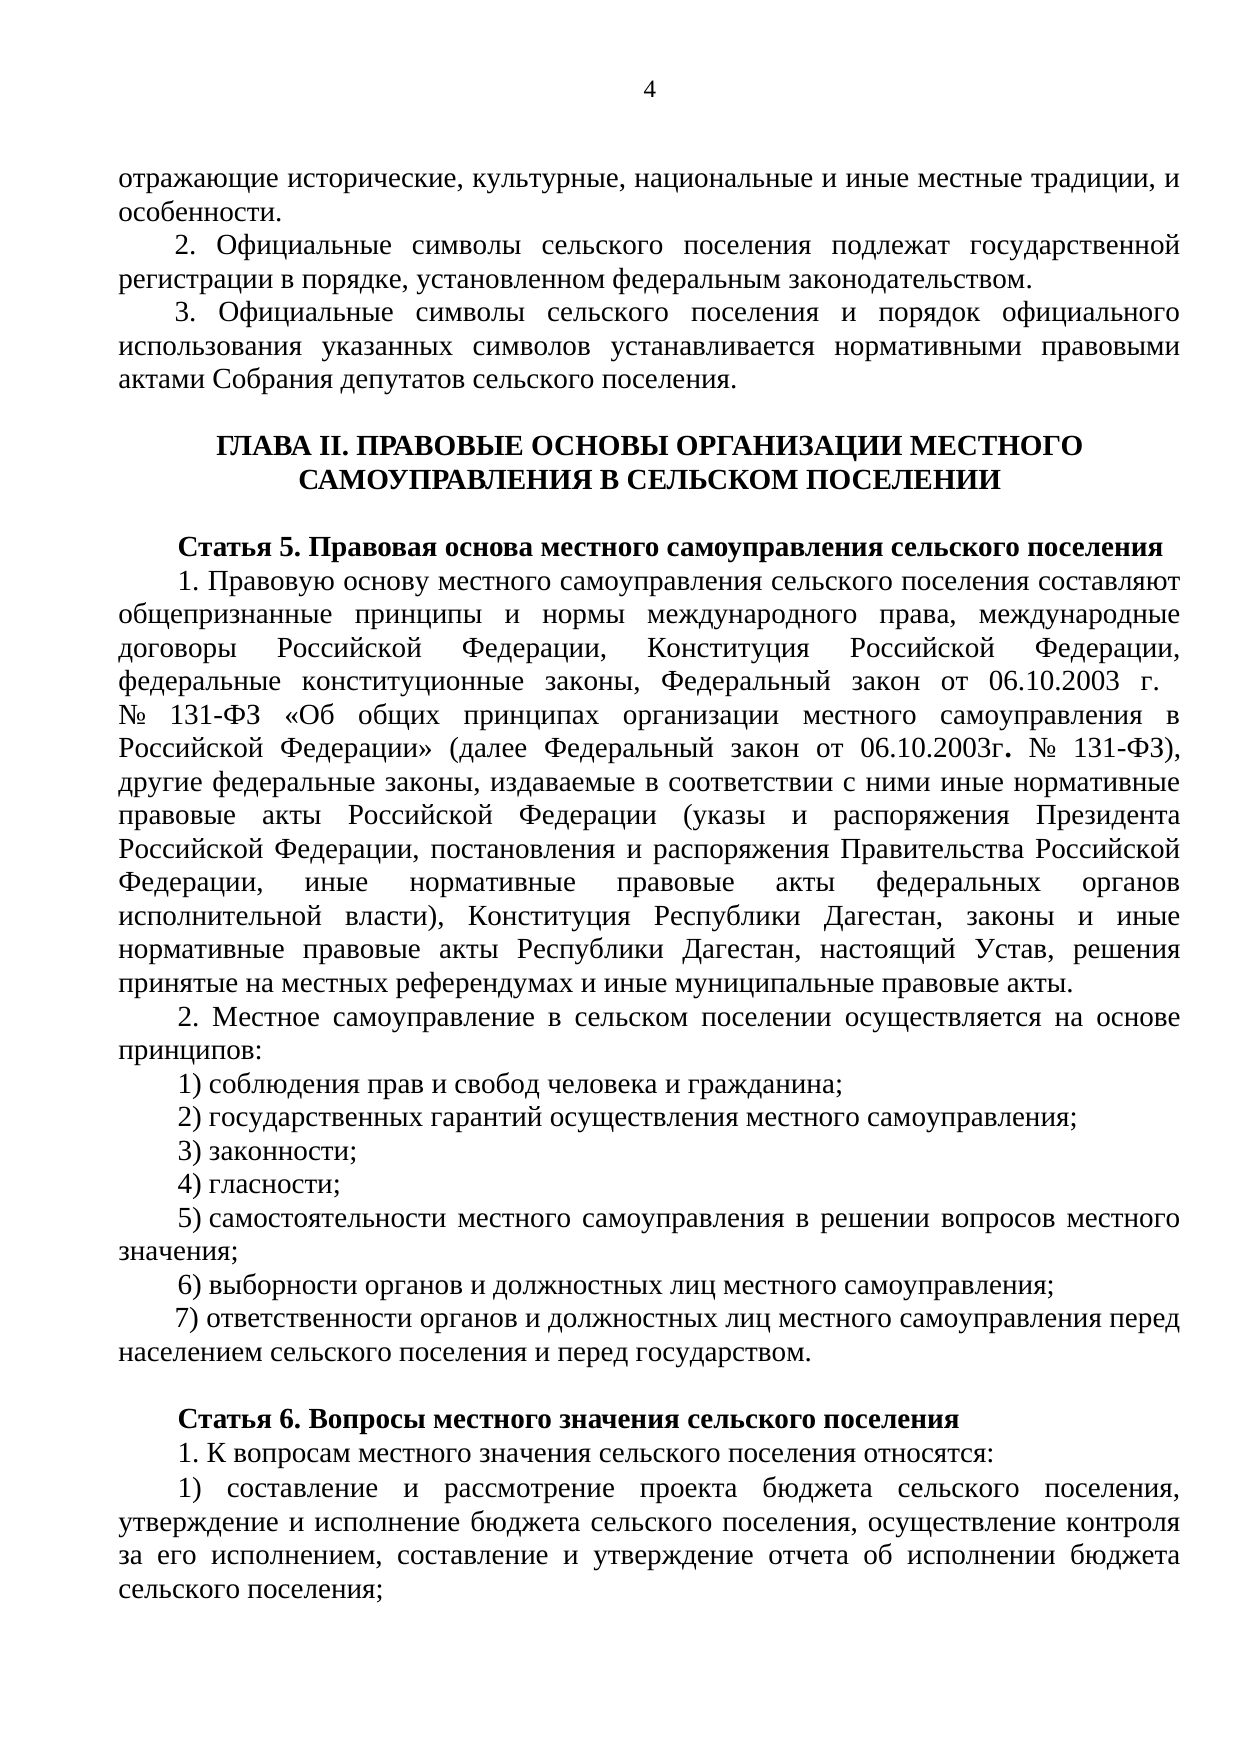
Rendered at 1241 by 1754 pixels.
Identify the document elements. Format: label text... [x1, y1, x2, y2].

text 1) соблюдения прав и свобод человека и гражданина; [118, 1066, 1181, 1099]
text 1. К вопросам местного значения сельского поселения относятся: [118, 1435, 1181, 1468]
text 5) самостоятельности местного самоуправления в решении вопросов местного значения; [118, 1200, 1181, 1267]
text 2. Официальные символы сельского поселения подлежат государственной регистрации в порядке, установленном федеральным законодательством. [118, 227, 1181, 294]
text Статья 6. Вопросы местного значения сельского поселения [118, 1401, 1181, 1435]
text 2) государственных гарантий осуществления местного самоуправления; [118, 1099, 1181, 1133]
text 7) ответственности органов и должностных лиц местного самоуправления перед населением сельского поселения и перед государством. [118, 1301, 1181, 1368]
text 4) гласности; [118, 1166, 1181, 1200]
text Статья 5. Правовая основа местного самоуправления сельского поселения [118, 529, 1181, 563]
text 6) выборности органов и должностных лиц местного самоуправления; [118, 1267, 1181, 1301]
text ГЛАВА II. Правовые основы организации местного самоуправления в сельском поселении [118, 428, 1181, 496]
text 2. Местное самоуправление в сельском поселении осуществляется на основе принципов: [118, 999, 1181, 1066]
text 1) составление и рассмотрение проекта бюджета сельского поселения, утверждение и исполнение бюджета сельского поселения, осуществление контроля за его исполнением, составление и утверждение отчета об исполнении бюджета сельского поселения; [118, 1470, 1181, 1604]
text 3. Официальные символы сельского поселения и порядок официального использования указанных символов устанавливается нормативными правовыми актами Собрания депутатов сельского поселения. [118, 294, 1181, 395]
text 1. Правовую основу местного самоуправления сельского поселения составляют общепризнанные принципы и нормы международного права, международные договоры Российской Федерации, Конституция Российской Федерации, федеральные конституционные законы, Федеральный закон от 06.10.2003 г. № 131-ФЗ «Об общих принципах организации местного самоуправления в Российской Федерации» (далее Федеральный закон от 06.10.2003г. № 131-ФЗ), другие федеральные законы, издаваемые в соответствии с ними иные нормативные правовые акты Российской Федерации (указы и распоряжения Президента Российской Федерации, постановления и распоряжения Правительства Российской Федерации, иные нормативные правовые акты федеральных органов исполнительной власти), Конституция Республики Дагестан, законы и иные нормативные правовые акты Республики Дагестан, настоящий Устав, решения принятые на местных референдумах и иные муниципальные правовые акты. [118, 563, 1181, 999]
text 3) законности; [118, 1133, 1181, 1166]
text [118, 160, 1181, 227]
